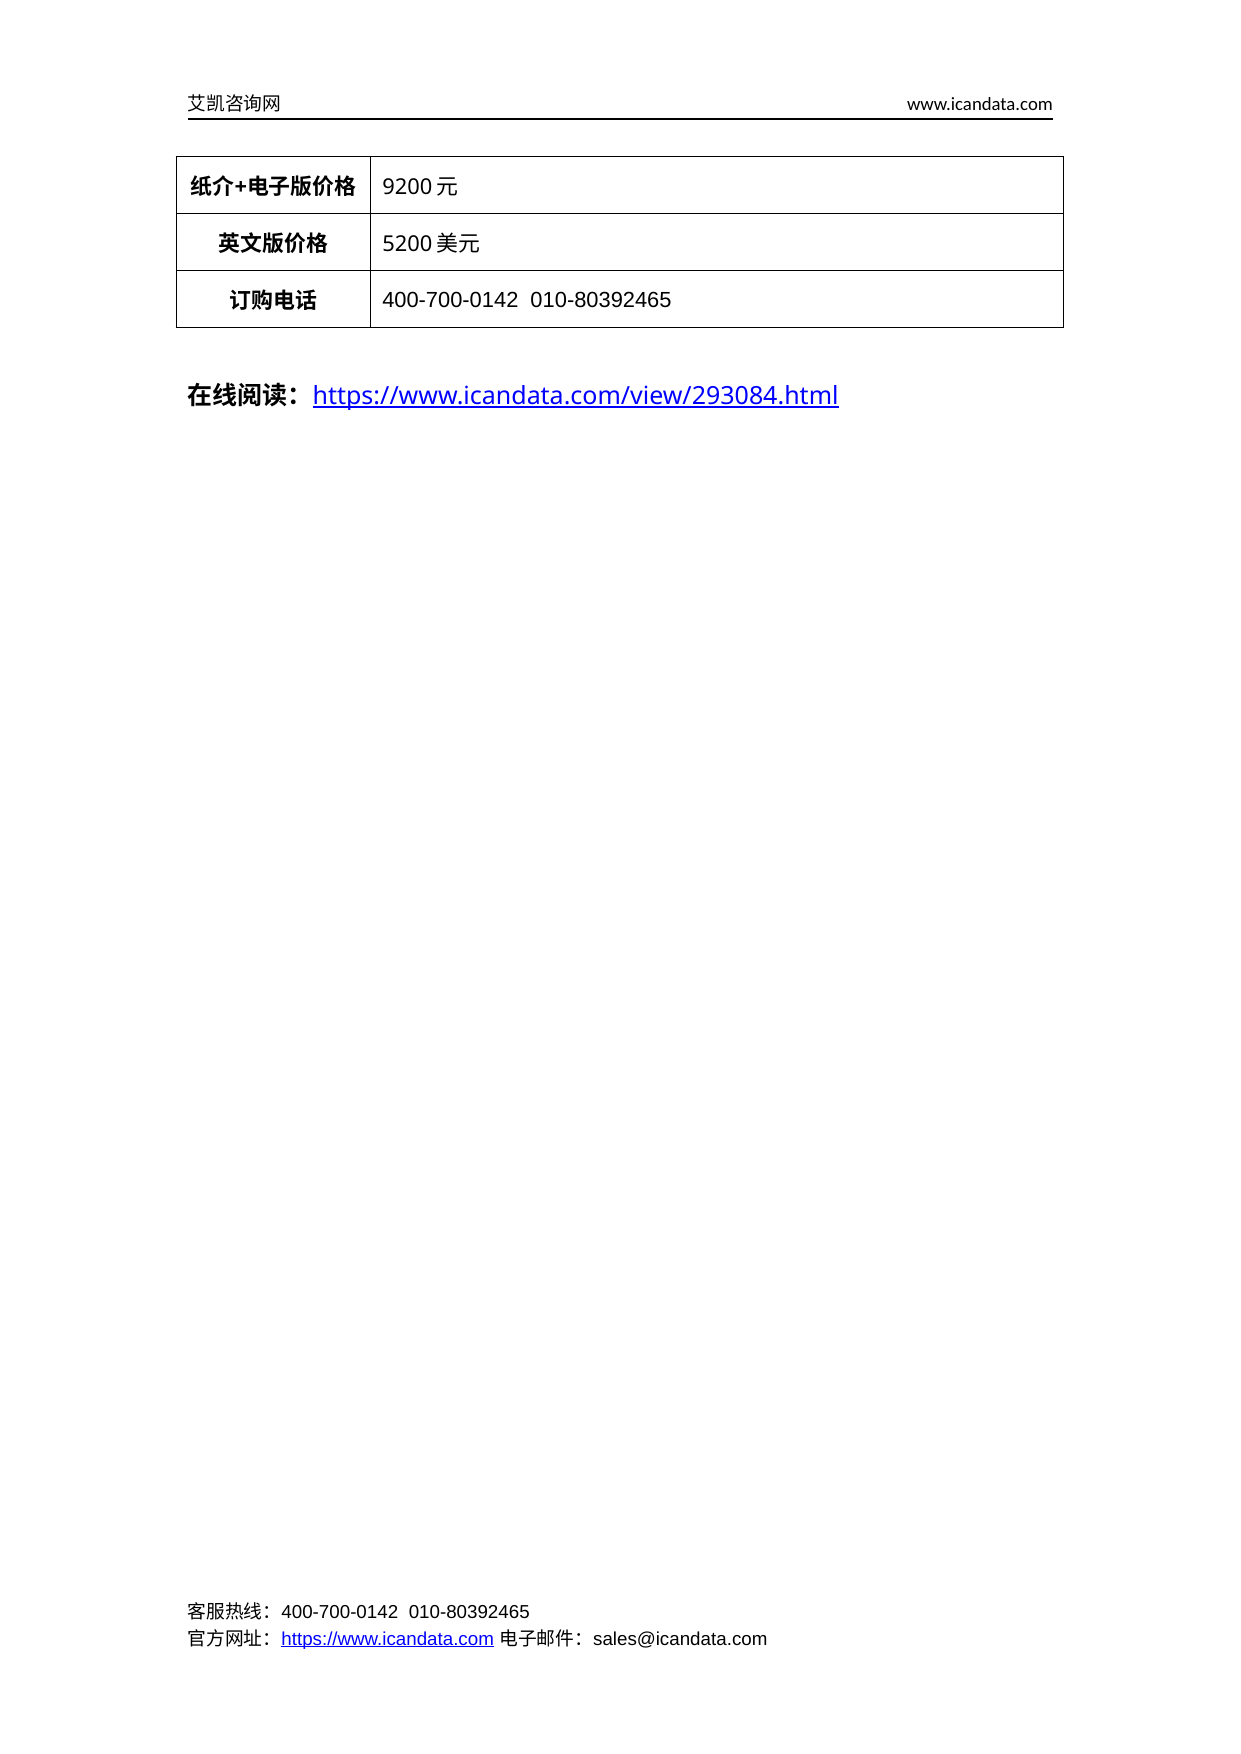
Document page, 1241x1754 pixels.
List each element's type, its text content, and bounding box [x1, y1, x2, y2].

table_cell 400-700-0142 010-80392465 [371, 271, 1063, 327]
table_cell 订购电话 [177, 271, 370, 327]
table_cell 纸介+电子版价格 [177, 157, 370, 213]
table_cell 英文版价格 [177, 214, 370, 270]
table_cell 9200元 [371, 157, 1063, 213]
table_cell 5200美元 [371, 214, 1063, 270]
text 在线阅读：https://www.icandata.com/view/293084.html [187, 361, 1053, 426]
